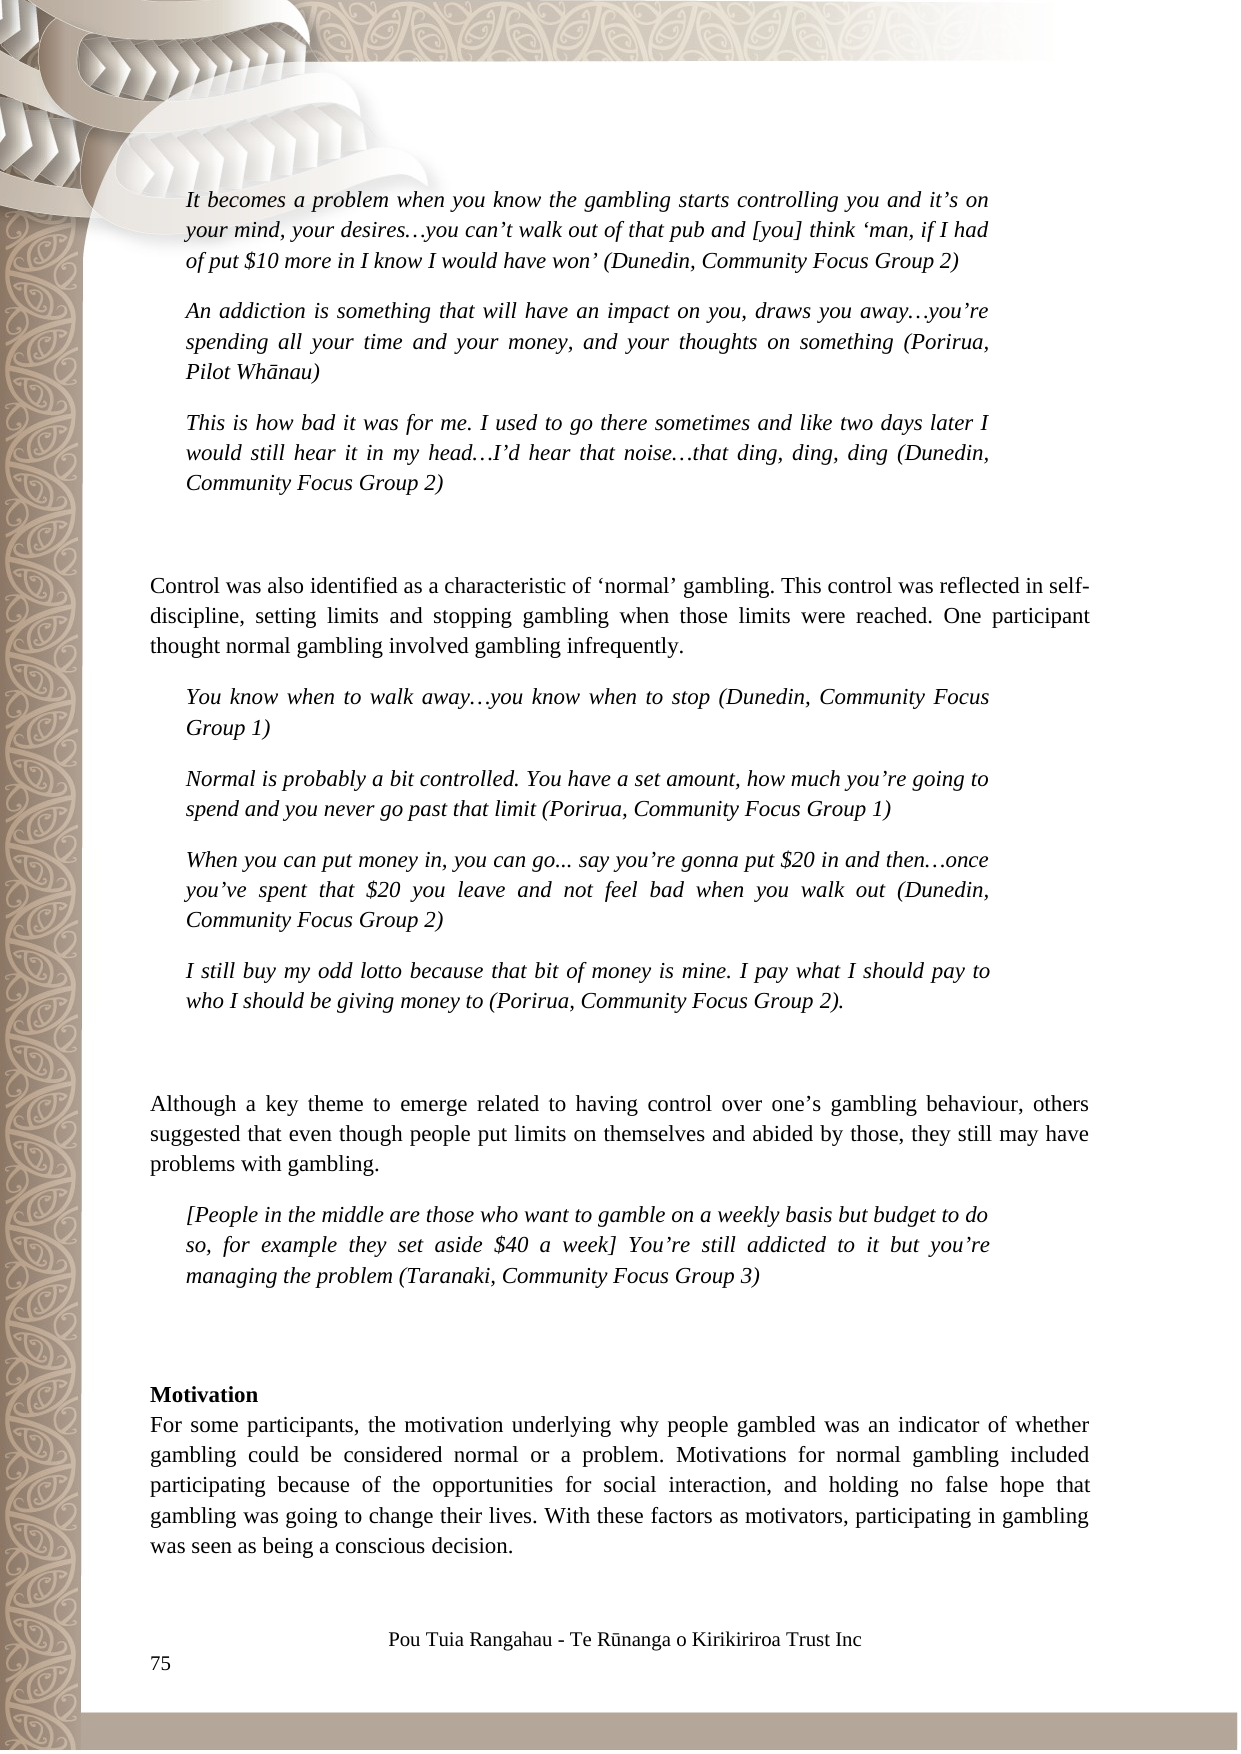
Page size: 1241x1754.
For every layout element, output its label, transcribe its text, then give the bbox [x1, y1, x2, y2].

picture [0, 0, 1238, 1753]
text You know when to walk away…you know when to stop (Dunedin, Community Focus Group 1) [186, 683, 990, 740]
text I still buy my odd lotto because that bit of money is mine. I pay what I should pay to who I should be giving money to (Porirua, Community Focus Group 2). [186, 957, 990, 1014]
text For some participants, the motivation underlying why people gambled was an indicator of whether gambling could be considered normal or a problem. Motivations for normal gambling included participating because of the opportunities for social interaction, and holding no false hope that gambling was going to change their lives. With these factors as motivators, participating in gambling was seen as being a conscious decision. [150, 1411, 1091, 1558]
text Pou Tuia Rangahau - Te Rūnanga o Kirikiriroa Trust Inc [388, 1627, 1099, 1651]
text Although a key theme to emerge related to having control over one’s gambling behaviour, others suggested that even though people put limits on themselves and abided by those, they still may have problems with gambling. [150, 1089, 1091, 1176]
text Control was also identified as a characteristic of ‘normal’ gambling. This control was reflected in self- discipline, setting limits and stopping gambling when those limits were reached. One participant thought normal gambling involved gambling infrequently. [150, 572, 1091, 658]
text When you can put money in, you can go... say you’re gonna put $20 in and then…once you’ve spent that $20 you leave and not feel bad when you walk out (Dunedin, Community Focus Group 2) [186, 846, 990, 933]
subtitle Motivation [150, 1381, 1103, 1407]
text Normal is probably a bit controlled. You have a set amount, how much you’re going to spend and you never go past that limit (Porirua, Community Focus Group 1) [186, 765, 990, 821]
text This is how bad it was for me. I used to go there sometimes and like two days later I would still hear it in my head…I’d hear that noise…that ding, ding, ding (Dunedin, Community Focus Group 2) [186, 409, 990, 496]
text [People in the middle are those who want to gamble on a weekly basis but budget to do so, for example they set aside $40 a week] You’re still addicted to it but you’re managing the problem (Taranaki, Community Focus Group 3) [186, 1201, 990, 1288]
text An addiction is something that will have an impact on you, draws you away…you’re spending all your time and your money, and your thoughts on something (Porirua, Pilot Whānau) [186, 298, 990, 384]
text It becomes a problem when you know the gambling starts controlling you and it’s on your mind, your desires…you can’t walk out of that pub and [you] think ‘man, if I had of put $10 more in I know I would have won’ (Dunedin, Community Focus Group 2) [186, 186, 990, 273]
text 75 [150, 1651, 606, 1675]
